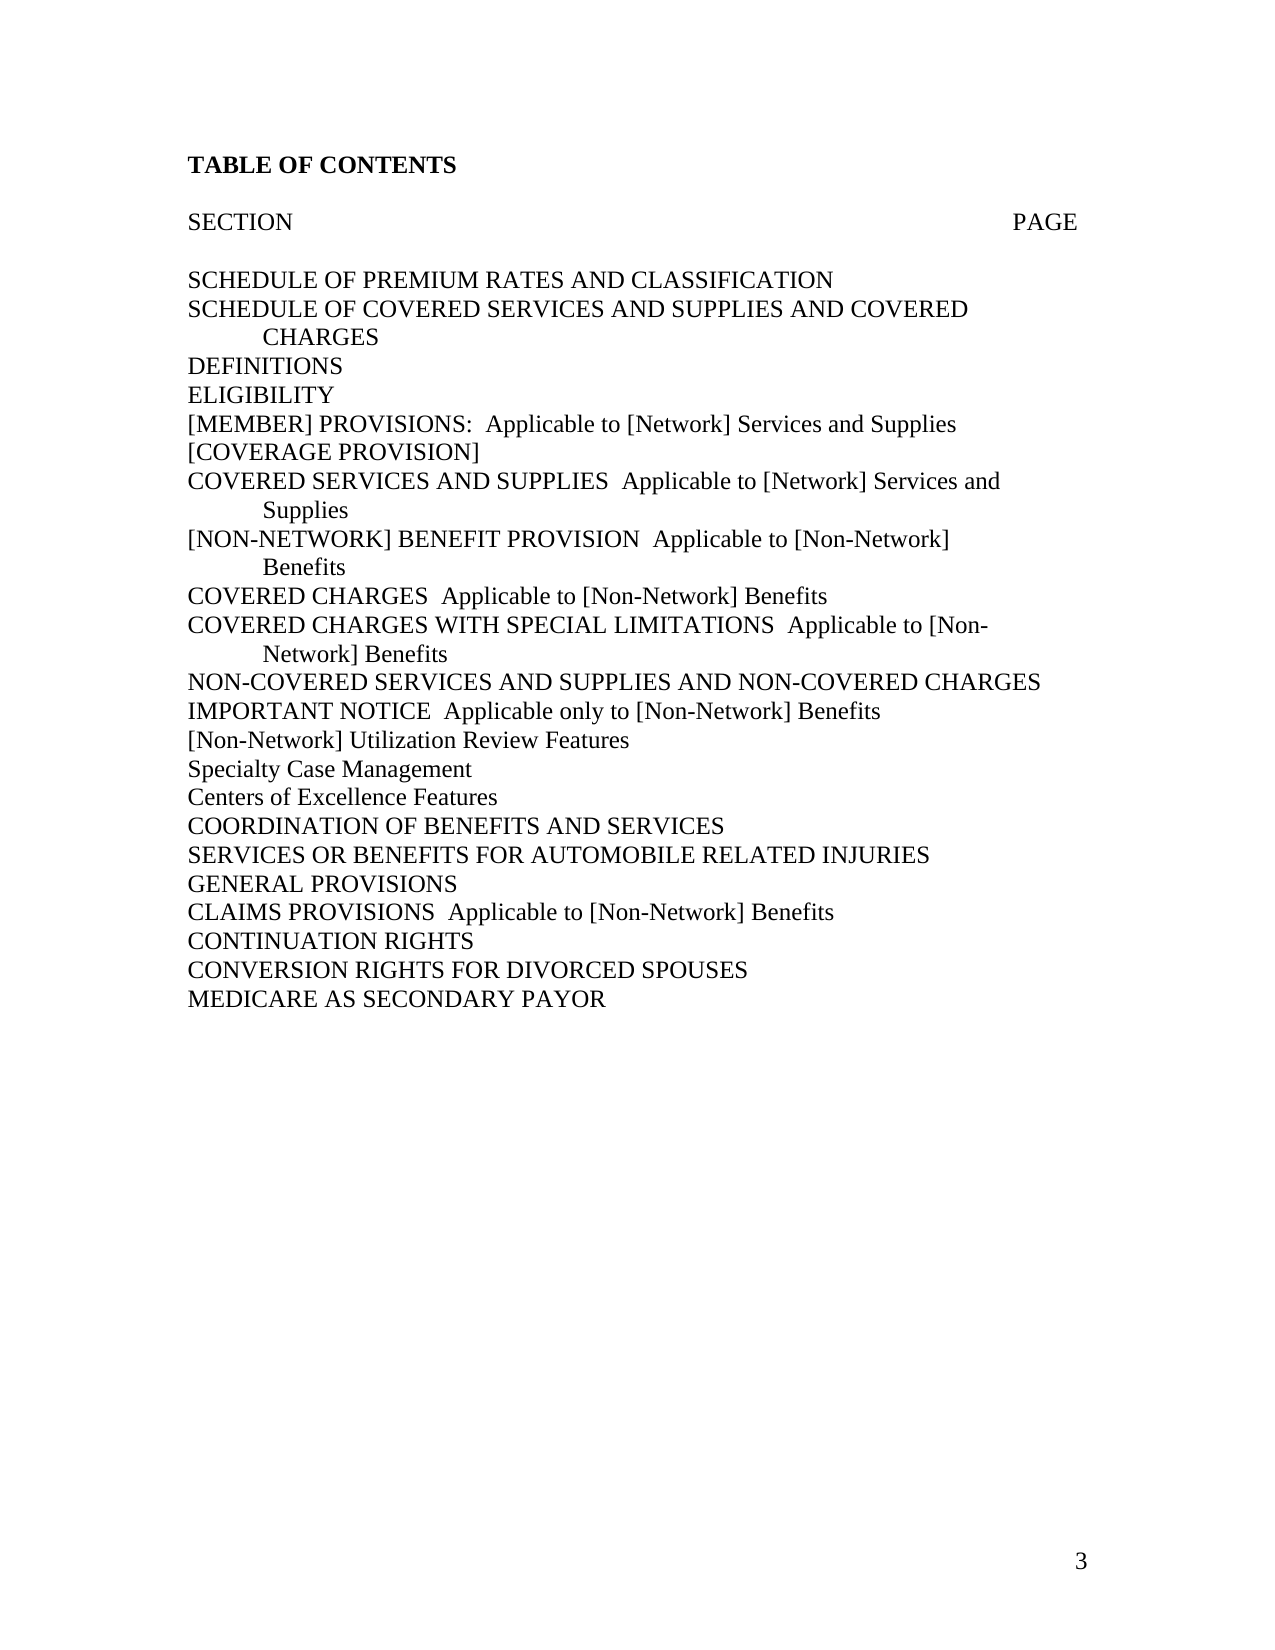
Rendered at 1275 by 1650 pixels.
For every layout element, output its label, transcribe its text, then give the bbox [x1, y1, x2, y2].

text CLAIMS PROVISIONS Applicable to [Non-Network] Benefits [187, 897, 1087, 926]
text SECTION PAGE [187, 207, 1087, 236]
text DEFINITIONS [187, 351, 1087, 380]
text ELIGIBILITY [187, 380, 1087, 409]
text [MEMBER] PROVISIONS: Applicable to [Network] Services and Supplies [187, 409, 1087, 437]
text Centers of Excellence Features [187, 782, 1087, 811]
text Specialty Case Management [187, 754, 1087, 782]
text SCHEDULE OF PREMIUM RATES AND CLASSIFICATION [187, 265, 1087, 294]
text COVERED CHARGES Applicable to [Non-Network] Benefits [187, 581, 1087, 610]
text [COVERAGE PROVISION] [187, 437, 1087, 466]
text TABLE OF CONTENTS [187, 150, 1087, 179]
text SCHEDULE OF COVERED SERVICES AND SUPPLIES AND COVERED CHARGES [187, 294, 1087, 351]
text COORDINATION OF BENEFITS AND SERVICES [187, 811, 1087, 840]
text CONTINUATION RIGHTS [187, 926, 1087, 955]
text NON-COVERED SERVICES AND SUPPLIES AND NON-COVERED CHARGES [187, 667, 1087, 696]
text COVERED SERVICES AND SUPPLIES Applicable to [Network] Services and Supplies [187, 466, 1087, 524]
text [NON-NETWORK] BENEFIT PROVISION Applicable to [Non-Network] Benefits [187, 524, 1087, 581]
text IMPORTANT NOTICE Applicable only to [Non-Network] Benefits [187, 696, 1087, 725]
text [Non-Network] Utilization Review Features [187, 725, 1087, 754]
text CONVERSION RIGHTS FOR DIVORCED SPOUSES [187, 955, 1087, 984]
text COVERED CHARGES WITH SPECIAL LIMITATIONS Applicable to [Non- Network] Benefits [187, 610, 1087, 667]
text SERVICES OR BENEFITS FOR AUTOMOBILE RELATED INJURIES [187, 840, 1087, 869]
text GENERAL PROVISIONS [187, 869, 1087, 897]
text MEDICARE AS SECONDARY PAYOR [187, 984, 1087, 1012]
